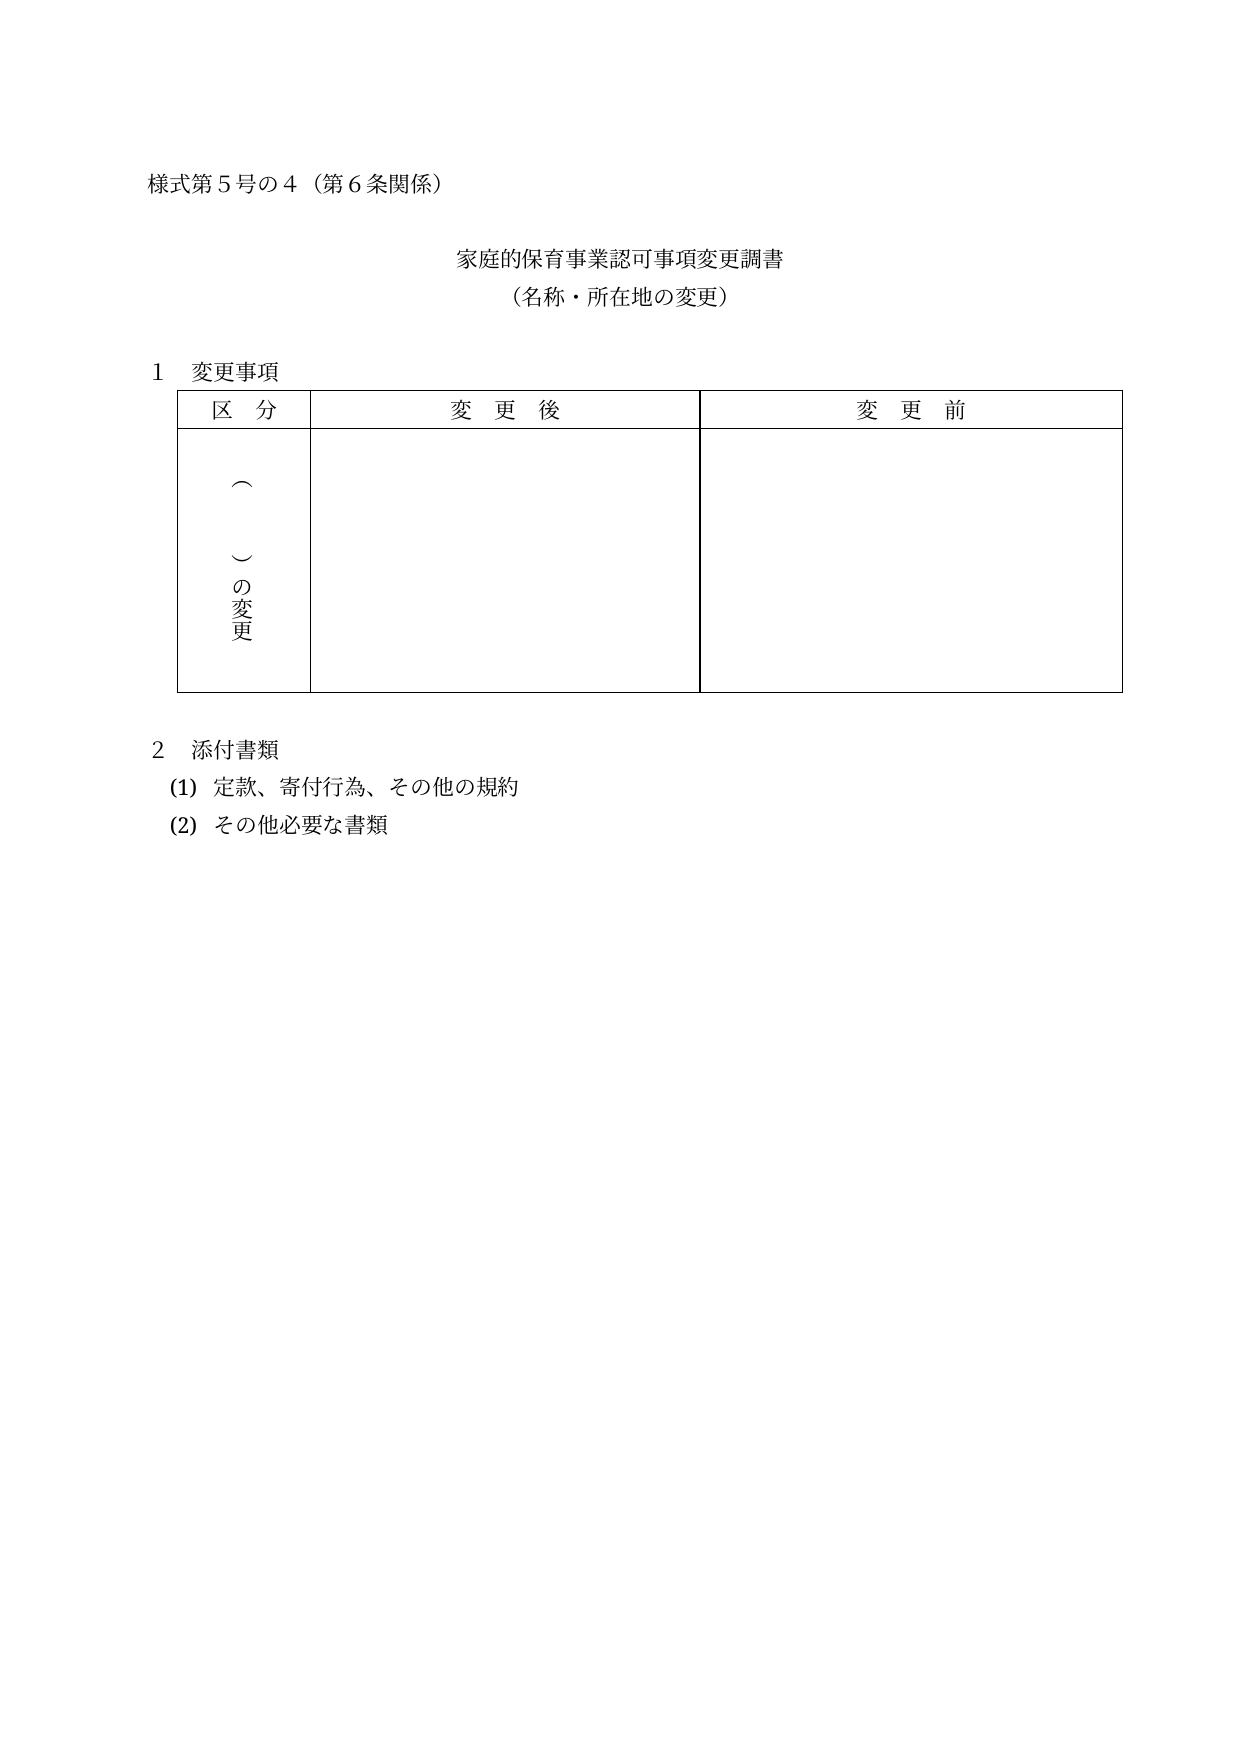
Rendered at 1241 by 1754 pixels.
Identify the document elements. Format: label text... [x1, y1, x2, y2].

text ２ 添付書類 [148, 730, 1092, 768]
list 定款、寄付行為、その他の規約 [169, 768, 1092, 805]
table_header 変 更 後 [311, 391, 699, 428]
table_cell [701, 429, 1122, 692]
text （名称・所在地の変更） [148, 277, 1092, 314]
text １ 変更事項 [148, 352, 1092, 389]
text 様式第５号の４（第６条関係） [148, 164, 1092, 202]
table_cell （ ）の変更 [178, 429, 310, 692]
list その他必要な書類 [169, 805, 1092, 843]
table_header 区 分 [178, 391, 310, 428]
table_cell [311, 429, 699, 692]
text 家庭的保育事業認可事項変更調書 [148, 239, 1092, 277]
table_header 変 更 前 [701, 391, 1122, 428]
